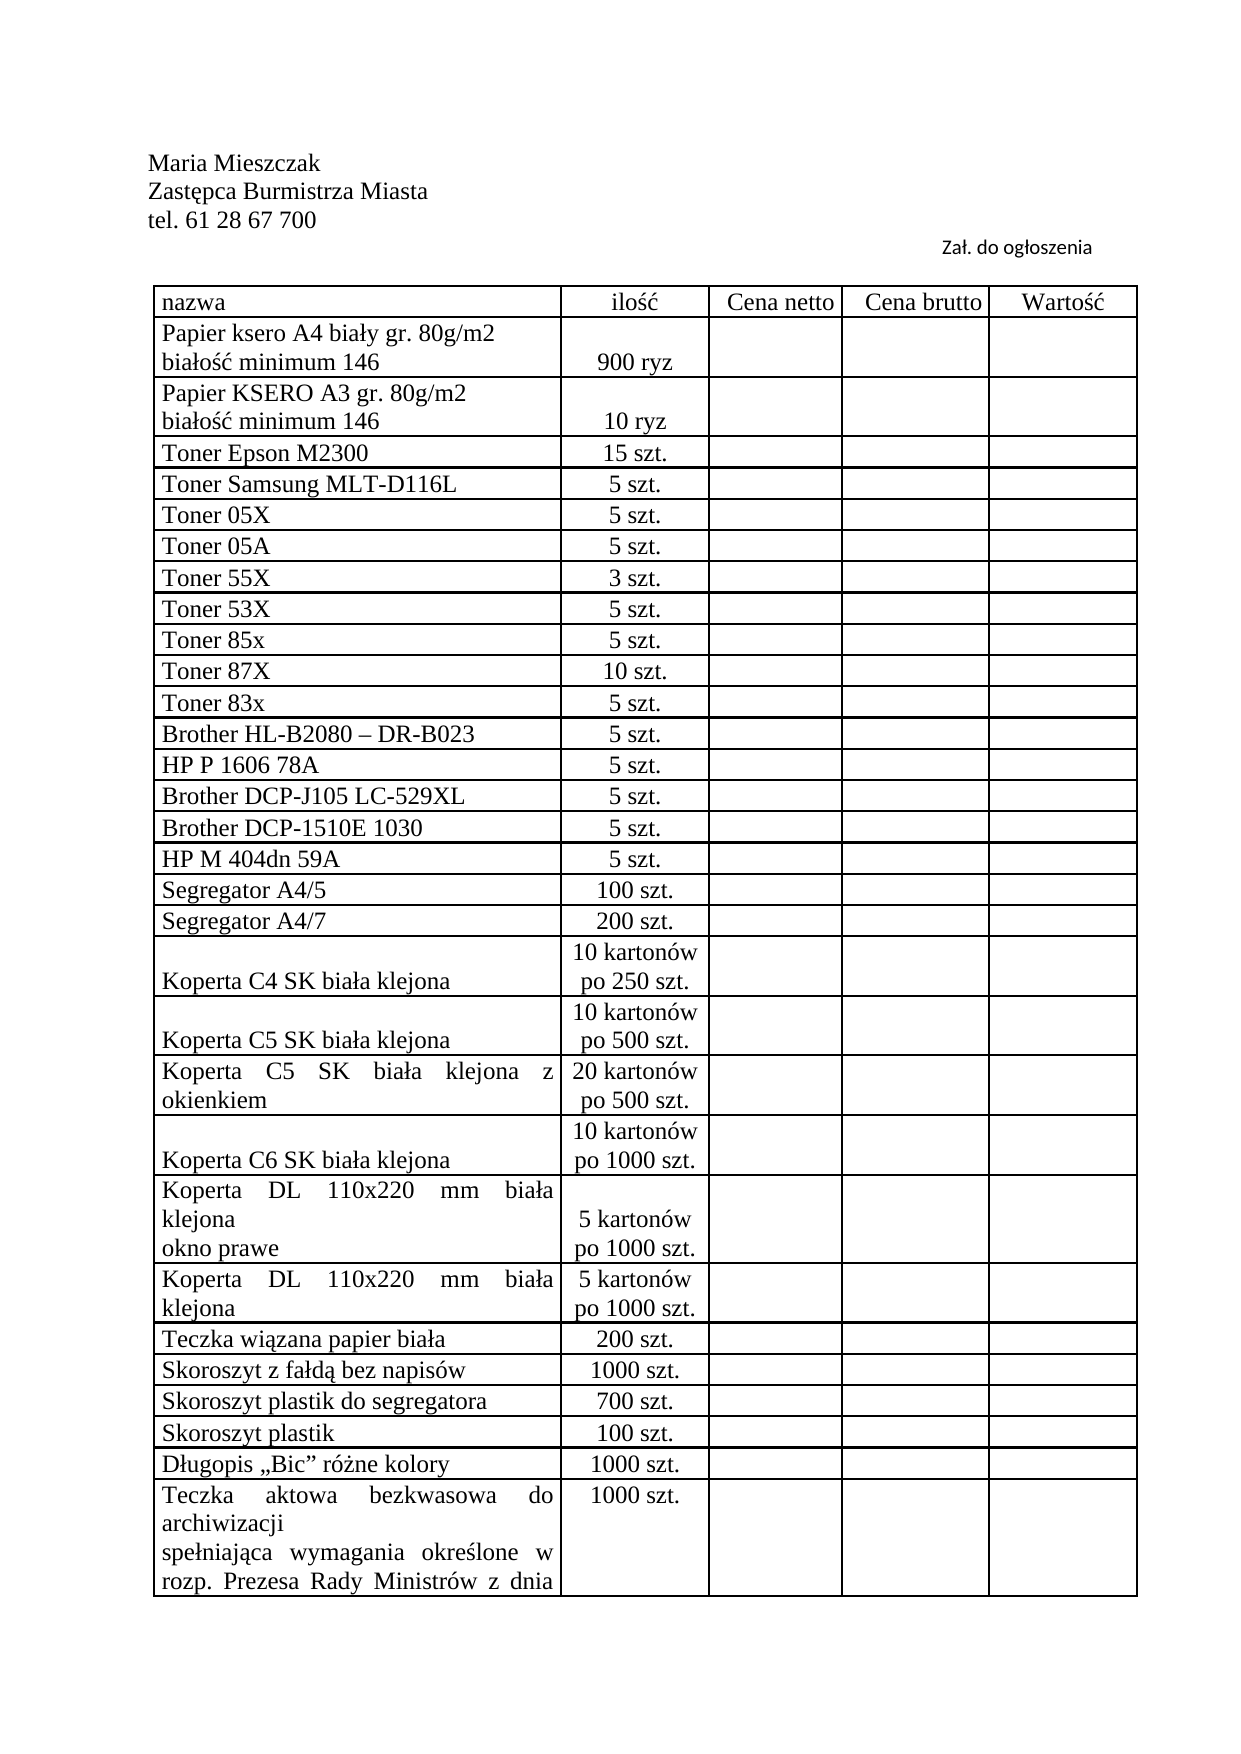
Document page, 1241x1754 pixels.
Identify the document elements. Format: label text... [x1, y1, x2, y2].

table_cell [710, 1116, 841, 1173]
table_cell [990, 500, 1136, 529]
table_cell [843, 875, 988, 904]
table_cell Toner 83x [155, 687, 560, 716]
table_cell 100 szt. [562, 875, 708, 904]
table_cell [843, 1056, 988, 1114]
table_cell [843, 1116, 988, 1173]
table_cell [990, 1480, 1136, 1595]
table_cell 5 szt. [562, 625, 708, 654]
table_cell 20 kartonów po 500 szt. [562, 1056, 708, 1114]
table_cell 5 szt. [562, 812, 708, 841]
table_cell Toner Epson M2300 [155, 437, 560, 466]
table_cell [843, 1324, 988, 1353]
table_cell 5 kartonów po 1000 szt. [562, 1176, 708, 1262]
table_header ilość [562, 287, 708, 316]
table_cell [843, 719, 988, 748]
table_cell 5 szt. [562, 844, 708, 873]
table_cell [710, 997, 841, 1054]
table_header Wartość [990, 287, 1136, 316]
table_cell 200 szt. [562, 906, 708, 935]
table_cell [710, 781, 841, 810]
table_header Cena netto [710, 287, 841, 316]
table_cell [710, 1176, 841, 1262]
table_cell Skoroszyt plastik do segregatora [155, 1386, 560, 1415]
table_cell 10 kartonów po 1000 szt. [562, 1116, 708, 1173]
table_cell [710, 656, 841, 685]
table_cell [990, 812, 1136, 841]
table_cell Koperta DL 110x220 mm biała klejona [155, 1264, 560, 1321]
table_cell [710, 812, 841, 841]
text Zał. do ogłoszenia [148, 234, 1093, 259]
table_cell [710, 1417, 841, 1446]
table_cell [990, 1417, 1136, 1446]
table_cell [990, 378, 1136, 435]
table_cell [990, 1116, 1136, 1173]
table_cell 5 szt. [562, 719, 708, 748]
text Maria Mieszczak [148, 148, 1093, 176]
table_cell [843, 1449, 988, 1478]
table_cell Papier KSERO A3 gr. 80g/m2 białość minimum 146 [155, 378, 560, 435]
table_cell [710, 875, 841, 904]
table_cell [843, 906, 988, 935]
table_cell [843, 562, 988, 591]
table_cell [710, 937, 841, 995]
table_cell [843, 625, 988, 654]
table_cell 10 kartonów po 500 szt. [562, 997, 708, 1054]
table_cell [990, 719, 1136, 748]
table_cell [843, 318, 988, 376]
table_cell Skoroszyt plastik [155, 1417, 560, 1446]
table_cell 1000 szt. [562, 1449, 708, 1478]
table_header Cena brutto [843, 287, 988, 316]
table_cell [710, 469, 841, 498]
table_cell [990, 1324, 1136, 1353]
table_cell 5 szt. [562, 781, 708, 810]
table_cell 5 szt. [562, 469, 708, 498]
table_cell [990, 1176, 1136, 1262]
table_cell [990, 1386, 1136, 1415]
table_cell [990, 906, 1136, 935]
table_header nazwa [155, 287, 560, 316]
table_cell [710, 1264, 841, 1321]
table_cell 3 szt. [562, 562, 708, 591]
table_cell [710, 531, 841, 560]
table_cell Brother HL-B2080 – DR-B023 [155, 719, 560, 748]
table_cell [843, 687, 988, 716]
table_cell [843, 781, 988, 810]
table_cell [155, 1480, 560, 1595]
table_cell Brother DCP-1510E 1030 [155, 812, 560, 841]
table_cell [990, 844, 1136, 873]
table_cell Papier ksero A4 biały gr. 80g/m2 białość minimum 146 [155, 318, 560, 376]
table_cell Koperta DL 110x220 mm biała klejona okno prawe [155, 1176, 560, 1262]
table_cell Skoroszyt z fałdą bez napisów [155, 1355, 560, 1384]
table_cell [990, 750, 1136, 779]
table_cell Koperta C5 SK biała klejona z okienkiem [155, 1056, 560, 1114]
table_cell [843, 844, 988, 873]
table_cell [710, 625, 841, 654]
table_cell Teczka wiązana papier biała [155, 1324, 560, 1353]
table_cell [710, 500, 841, 529]
table_cell 100 szt. [562, 1417, 708, 1446]
table_cell 10 ryz [562, 378, 708, 435]
table_cell [990, 625, 1136, 654]
table_cell [990, 1355, 1136, 1384]
table_cell [710, 1480, 841, 1595]
table_cell [990, 937, 1136, 995]
table_cell Toner 05X [155, 500, 560, 529]
table_cell Toner 55X [155, 562, 560, 591]
table_cell [710, 437, 841, 466]
table_cell [990, 1449, 1136, 1478]
table_cell 5 kartonów po 1000 szt. [562, 1264, 708, 1321]
table_cell Długopis „Bic” różne kolory [155, 1449, 560, 1478]
table_cell [843, 469, 988, 498]
table_cell [990, 687, 1136, 716]
table_cell Toner 53X [155, 594, 560, 623]
table_cell [990, 531, 1136, 560]
table_cell Toner 85x [155, 625, 560, 654]
table_cell [990, 437, 1136, 466]
table_cell [843, 812, 988, 841]
table_cell HP M 404dn 59A [155, 844, 560, 873]
table_cell [843, 378, 988, 435]
table_cell [843, 1355, 988, 1384]
table_cell HP P 1606 78A [155, 750, 560, 779]
table_cell [710, 594, 841, 623]
table_cell 5 szt. [562, 531, 708, 560]
table_cell [710, 844, 841, 873]
table_cell [990, 469, 1136, 498]
table_cell 5 szt. [562, 750, 708, 779]
table_cell [710, 378, 841, 435]
table_cell [843, 1264, 988, 1321]
table_cell [843, 594, 988, 623]
table_cell [843, 997, 988, 1054]
table_cell [843, 437, 988, 466]
table_cell [710, 719, 841, 748]
table_cell [710, 1056, 841, 1114]
text tel. 61 28 67 700 [148, 205, 1093, 234]
table_cell Toner 05A [155, 531, 560, 560]
table_cell 900 ryz [562, 318, 708, 376]
table_cell Segregator A4/7 [155, 906, 560, 935]
table_cell 5 szt. [562, 594, 708, 623]
table_cell 700 szt. [562, 1386, 708, 1415]
table_cell [990, 997, 1136, 1054]
table_cell [710, 562, 841, 591]
table_cell [710, 1449, 841, 1478]
table_cell [843, 1417, 988, 1446]
table_cell [843, 1176, 988, 1262]
table_cell Koperta C5 SK biała klejona [155, 997, 560, 1054]
table_cell [990, 562, 1136, 591]
table_cell [990, 781, 1136, 810]
table_cell 200 szt. [562, 1324, 708, 1353]
table_cell Toner 87X [155, 656, 560, 685]
table_cell Brother DCP-J105 LC-529XL [155, 781, 560, 810]
table_cell [710, 1324, 841, 1353]
table_cell 1000 szt. [562, 1355, 708, 1384]
table_cell [843, 500, 988, 529]
table_cell 5 szt. [562, 500, 708, 529]
table_cell [843, 1386, 988, 1415]
table_cell [990, 1056, 1136, 1114]
table_cell 15 szt. [562, 437, 708, 466]
table_cell Koperta C4 SK biała klejona [155, 937, 560, 995]
table_cell [710, 1355, 841, 1384]
table_cell [710, 687, 841, 716]
table_cell [990, 318, 1136, 376]
table_cell [710, 906, 841, 935]
table_cell [990, 875, 1136, 904]
table_cell Toner Samsung MLT-D116L [155, 469, 560, 498]
table_cell [710, 318, 841, 376]
table_cell 5 szt. [562, 687, 708, 716]
table_cell [990, 1264, 1136, 1321]
text Zastępca Burmistrza Miasta [148, 176, 1093, 205]
table_cell [710, 1386, 841, 1415]
table_cell [843, 531, 988, 560]
table_cell [843, 1480, 988, 1595]
table_cell Segregator A4/5 [155, 875, 560, 904]
table_cell [843, 656, 988, 685]
table_cell 10 kartonów po 250 szt. [562, 937, 708, 995]
table_cell Koperta C6 SK biała klejona [155, 1116, 560, 1173]
table_cell [990, 656, 1136, 685]
table_cell [710, 750, 841, 779]
table_cell [843, 937, 988, 995]
table_cell 1000 szt. [562, 1480, 708, 1595]
table_cell 10 szt. [562, 656, 708, 685]
table_cell [990, 594, 1136, 623]
table_cell [843, 750, 988, 779]
